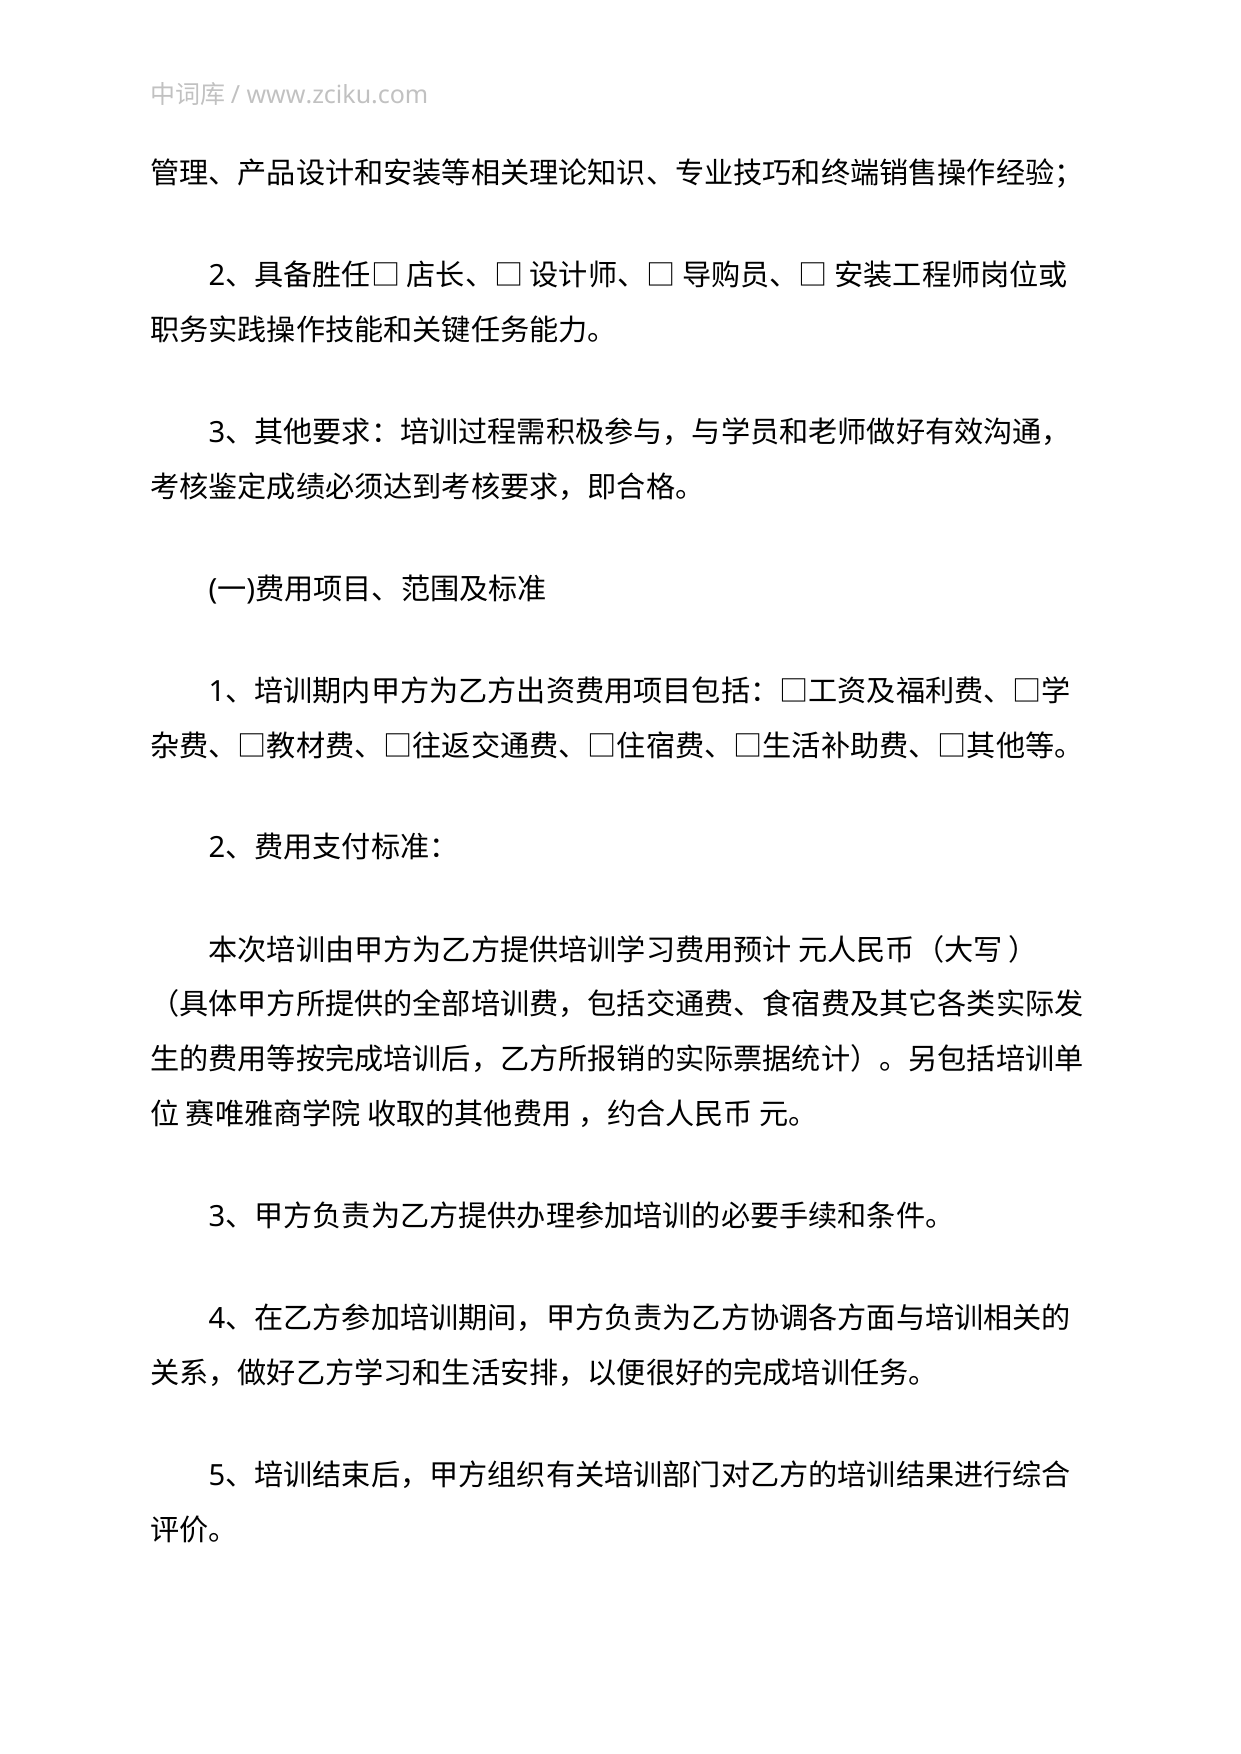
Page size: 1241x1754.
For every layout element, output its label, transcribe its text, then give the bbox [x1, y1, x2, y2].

text 2、费用支付标准： [150, 824, 1090, 866]
text (一)费用项目、范围及标准 [150, 565, 1090, 608]
text 2、具备胜任□ 店长、□ 设计师、□ 导购员、□ 安装工程师岗位或职务实践操作技能和关键任务能力。 [150, 252, 1090, 349]
text 4、在乙方参加培训期间，甲方负责为乙方协调各方面与培训相关的关系，做好乙方学习和生活安排，以便很好的完成培训任务。 [150, 1294, 1090, 1392]
text 3、甲方负责为乙方提供办理参加培训的必要手续和条件。 [150, 1192, 1090, 1235]
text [150, 150, 1090, 192]
text 1、培训期内甲方为乙方出资费用项目包括：□工资及福利费、□学杂费、□教材费、□往返交通费、□住宿费、□生活补助费、□其他等。 [150, 667, 1090, 764]
text 5、培训结束后，甲方组织有关培训部门对乙方的培训结果进行综合评价。 [150, 1451, 1090, 1548]
text 3、其他要求：培训过程需积极参与，与学员和老师做好有效沟通，考核鉴定成绩必须达到考核要求，即合格。 [150, 408, 1090, 506]
text 本次培训由甲方为乙方提供培训学习费用预计 元人民币（大写 ）（具体甲方所提供的全部培训费，包括交通费、食宿费及其它各类实际发生的费用等按完成培训后，乙方所报销的实际票据统计）。另包括培训单位 赛唯雅商学院 收取的其他费用 ，约合人民币 元。 [150, 926, 1090, 1133]
